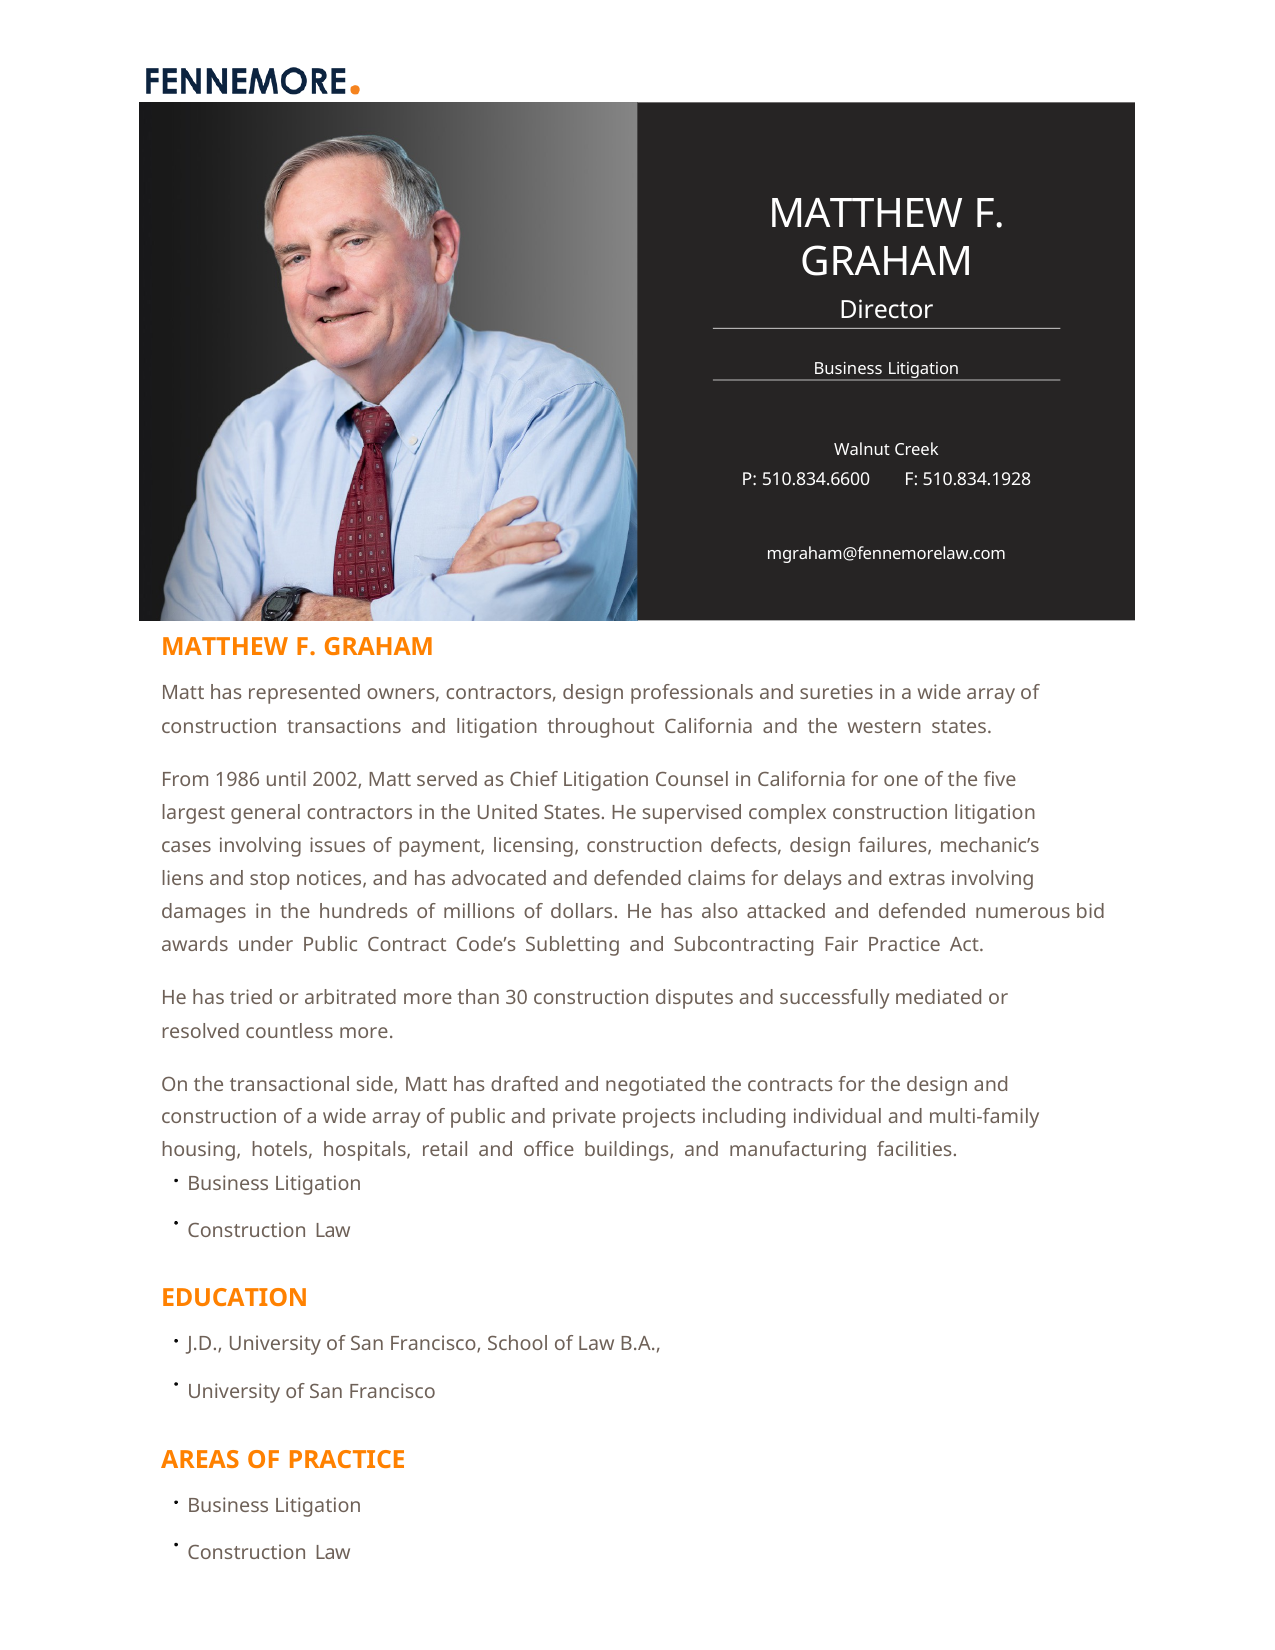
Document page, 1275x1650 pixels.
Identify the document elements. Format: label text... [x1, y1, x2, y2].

picture [139, 58, 637, 621]
text Matt has represented owners, contractors, design professionals and sureties in a wide array of construction transactions and litigation throughout California and the western states. [161, 678, 1162, 739]
text J.D., University of San Francisco, School of Law B.A., University of San Francisco [187, 1329, 669, 1404]
text From 1986 until 2002, Matt served as Chief Litigation Counsel in California for one of the five largest general contractors in the United States. He supervised complex construction litigation cases involving issues of payment, licensing, construction defects, design failures, mechanic’s [161, 766, 1080, 858]
text liens and stop notices, and has advocated and defended claims for delays and extras involving damages in the hundreds of millions of dollars. He has also attacked and defended numerous bid awards under Public Contract Code’s Subletting and Subcontracting Fair Practice Act. [161, 864, 1117, 957]
text Business Litigation Construction Law [187, 1491, 474, 1565]
subtitle AREAS OF PRACTICE [161, 1441, 1162, 1476]
text On the transactional side, Matt has drafted and negotiated the contracts for the design and construction of a wide array of public and private projects including individual and multi-family housing, hotels, hospitals, retail and office buildings, and manufacturing facilities. [161, 1070, 1080, 1162]
text Business Litigation Construction Law [187, 1169, 474, 1243]
subtitle EDUCATION [161, 1280, 1162, 1314]
text He has tried or arbitrated more than 30 construction disputes and successfully mediated or resolved countless more. [161, 983, 1080, 1044]
subtitle MATTHEW F. GRAHAM [161, 629, 1162, 663]
